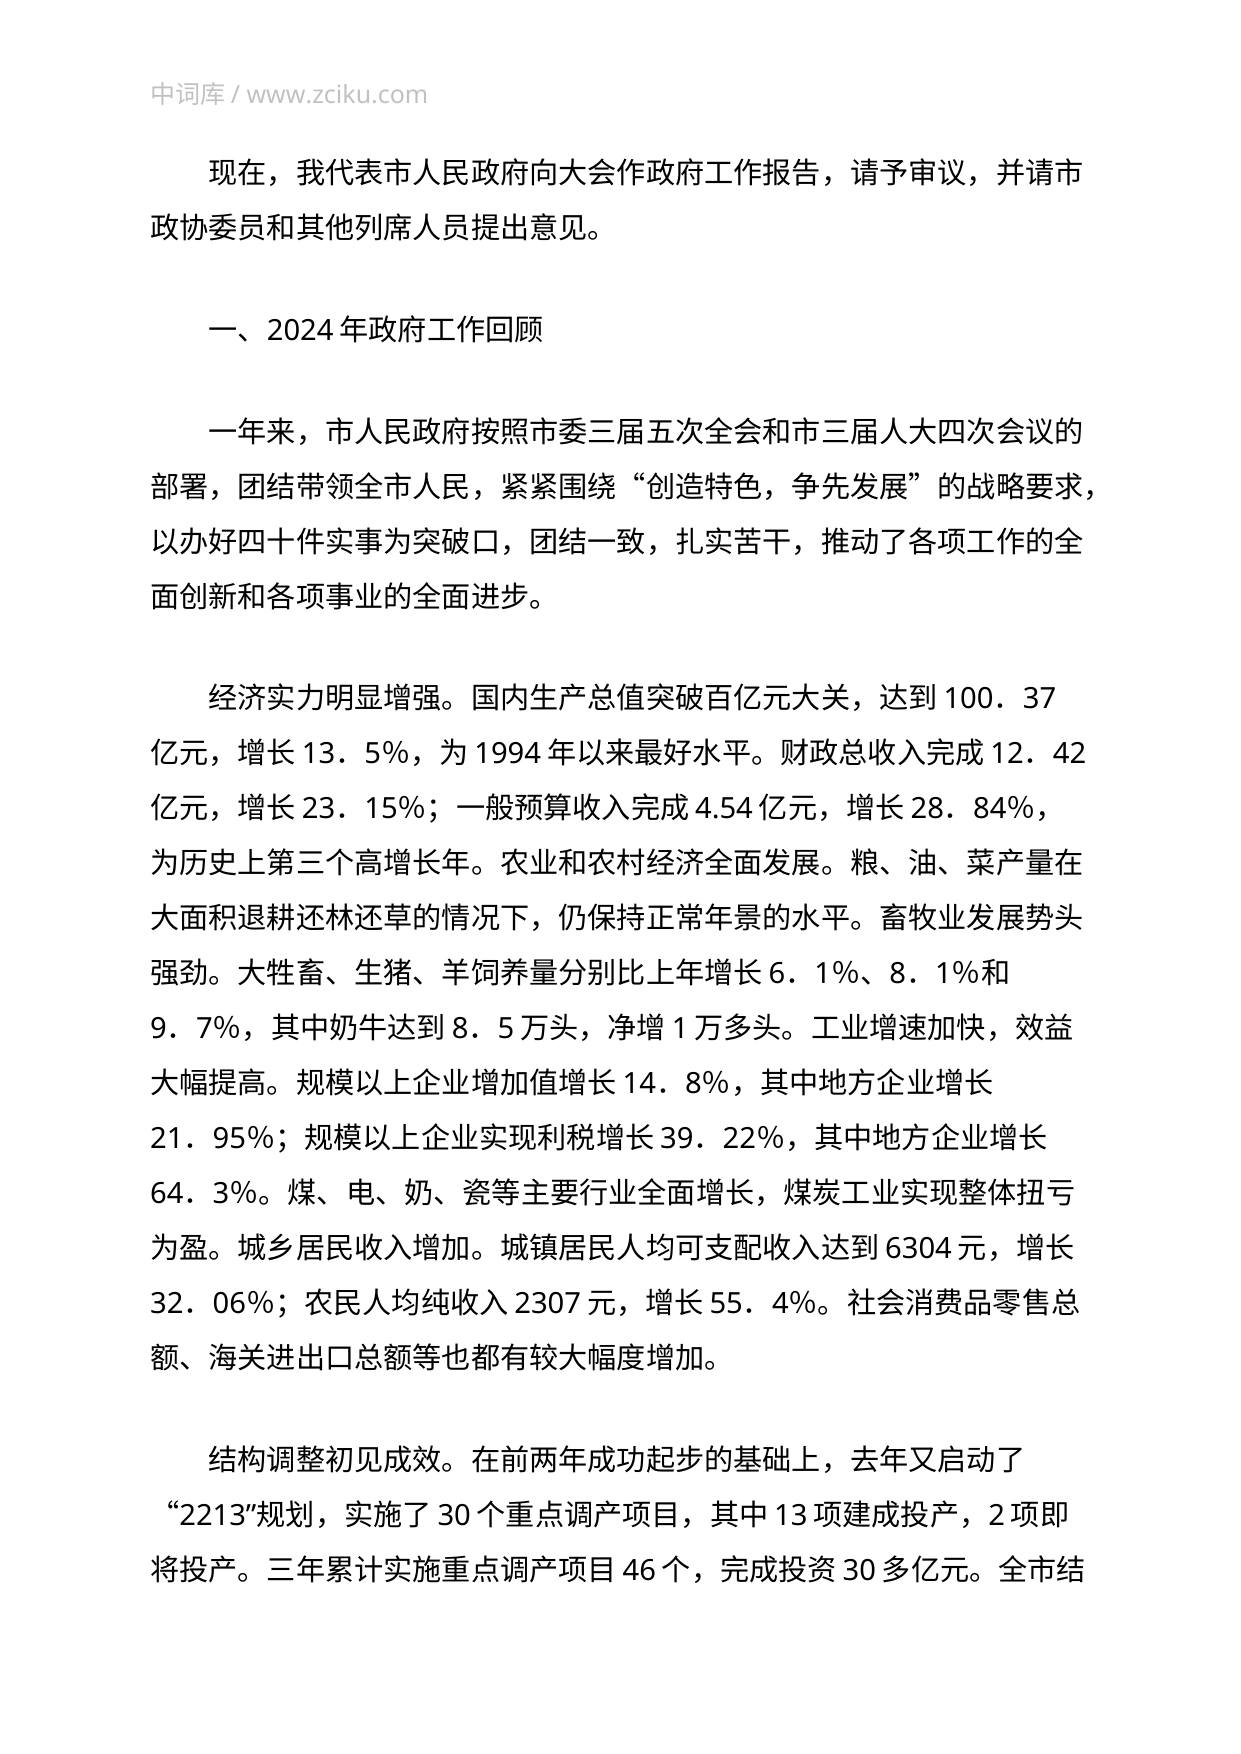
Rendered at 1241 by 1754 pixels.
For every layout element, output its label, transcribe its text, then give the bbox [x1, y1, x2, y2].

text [150, 1437, 1090, 1589]
text 一、2024年政府工作回顾 [150, 307, 1090, 349]
text 现在，我代表市人民政府向大会作政府工作报告，请予审议，并请市政协委员和其他列席人员提出意见。 [150, 150, 1090, 247]
text 一年来，市人民政府按照市委三届五次全会和市三届人大四次会议的部署，团结带领全市人民，紧紧围绕“创造特色，争先发展”的战略要求，以办好四十件实事为突破口，团结一致，扎实苦干，推动了各项工作的全面创新和各项事业的全面进步。 [150, 409, 1090, 616]
text 经济实力明显增强。国内生产总值突破百亿元大关，达到100．37亿元，增长13．5％，为1994年以来最好水平。财政总收入完成12．42亿元，增长23．15％；一般预算收入完成4.54亿元，增长28．84％，为历史上第三个高增长年。农业和农村经济全面发展。粮、油、菜产量在大面积退耕还林还草的情况下，仍保持正常年景的水平。畜牧业发展势头强劲。大牲畜、生猪、羊饲养量分别比上年增长6．1％、8．1％和9．7％，其中奶牛达到8．5万头，净增1万多头。工业增速加快，效益大幅提高。规模以上企业增加值增长14．8％，其中地方企业增长21．95％；规模以上企业实现利税增长39．22％，其中地方企业增长64．3％。煤、电、奶、瓷等主要行业全面增长，煤炭工业实现整体扭亏为盈。城乡居民收入增加。城镇居民人均可支配收入达到6304元，增长32．06％；农民人均纯收入2307元，增长55．4％。社会消费品零售总额、海关进出口总额等也都有较大幅度增加。 [150, 675, 1090, 1377]
